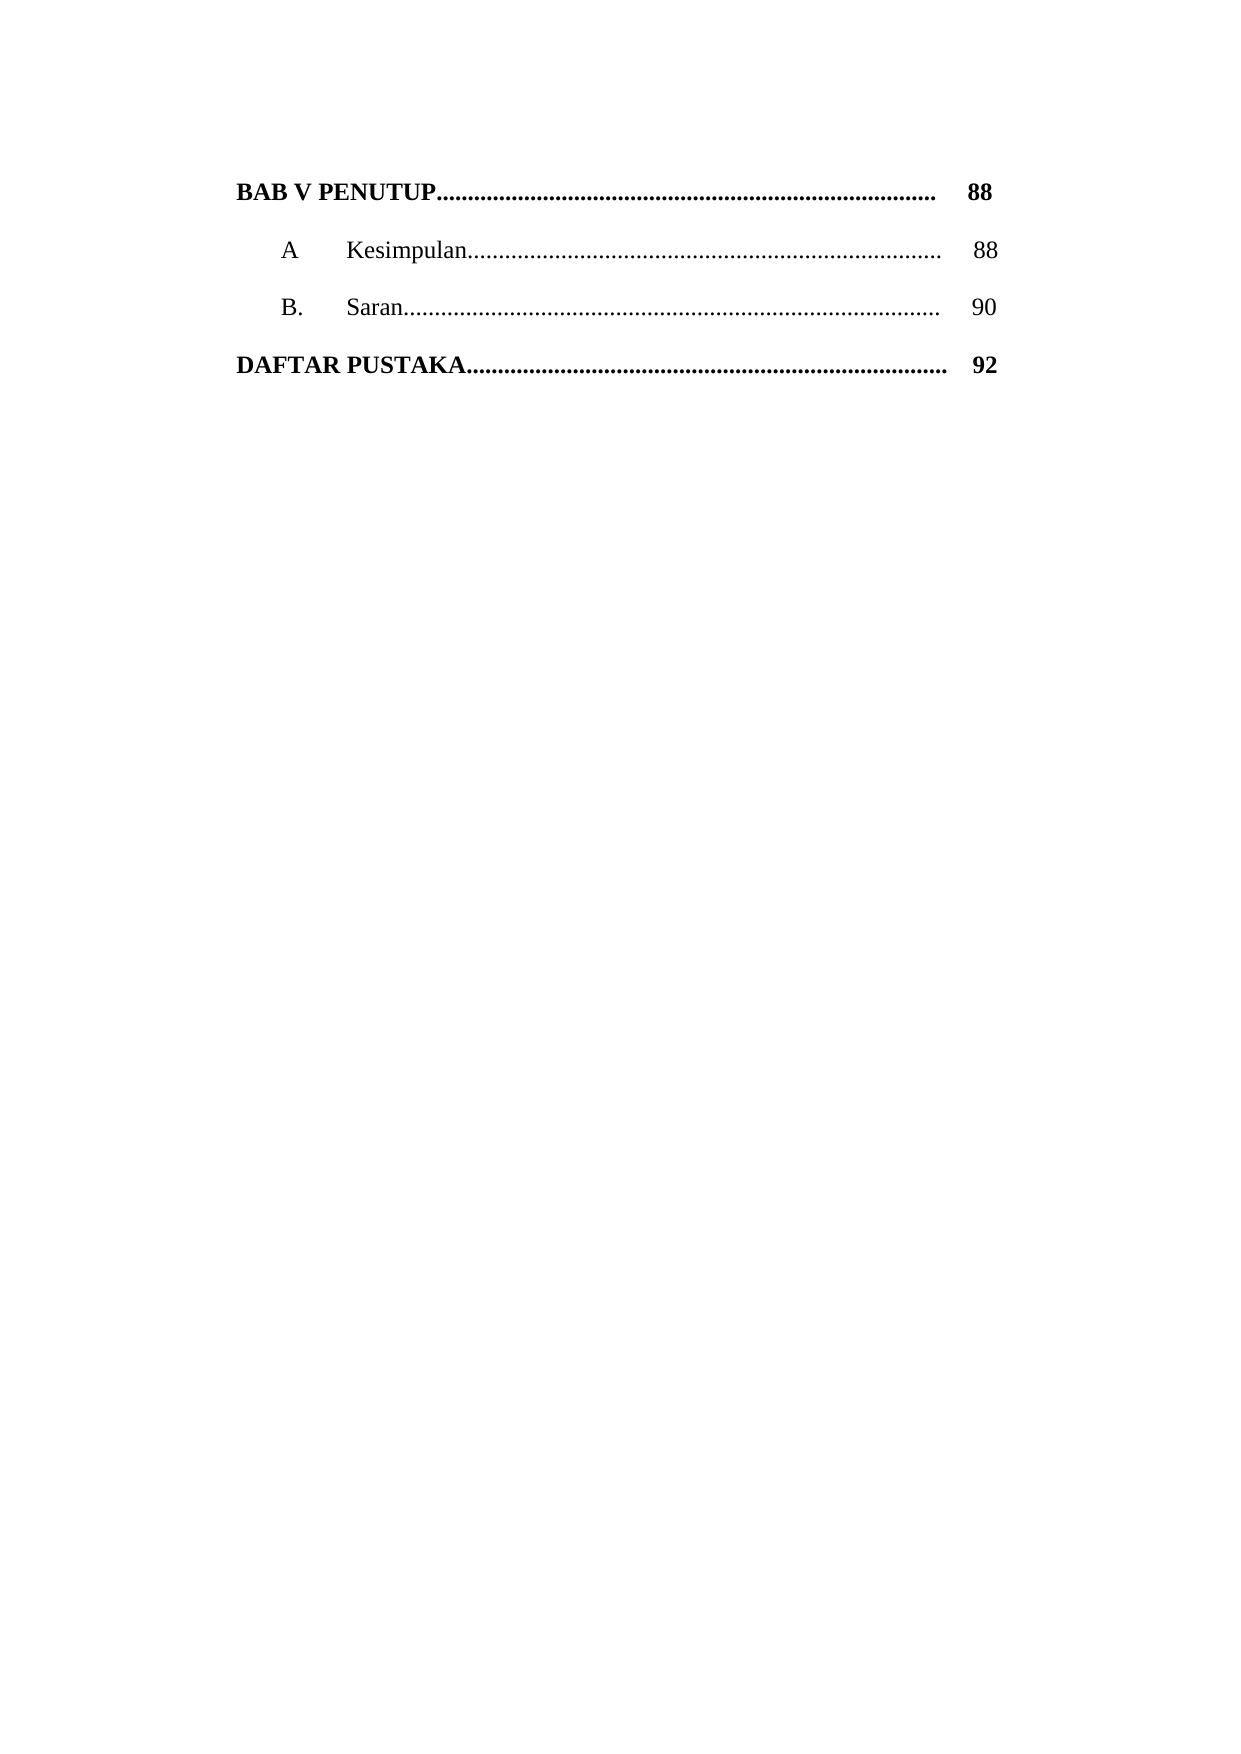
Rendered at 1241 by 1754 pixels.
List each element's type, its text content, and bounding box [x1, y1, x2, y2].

subtitle B. Saran...................................................................................... 90 [281, 292, 1063, 321]
subtitle A Kesimpulan............................................................................ 88 [281, 235, 1063, 263]
subtitle DAFTAR PUSTAKA............................................................................. 92 [236, 350, 1063, 378]
subtitle BAB V PENUTUP................................................................................ 88 [236, 177, 1063, 206]
